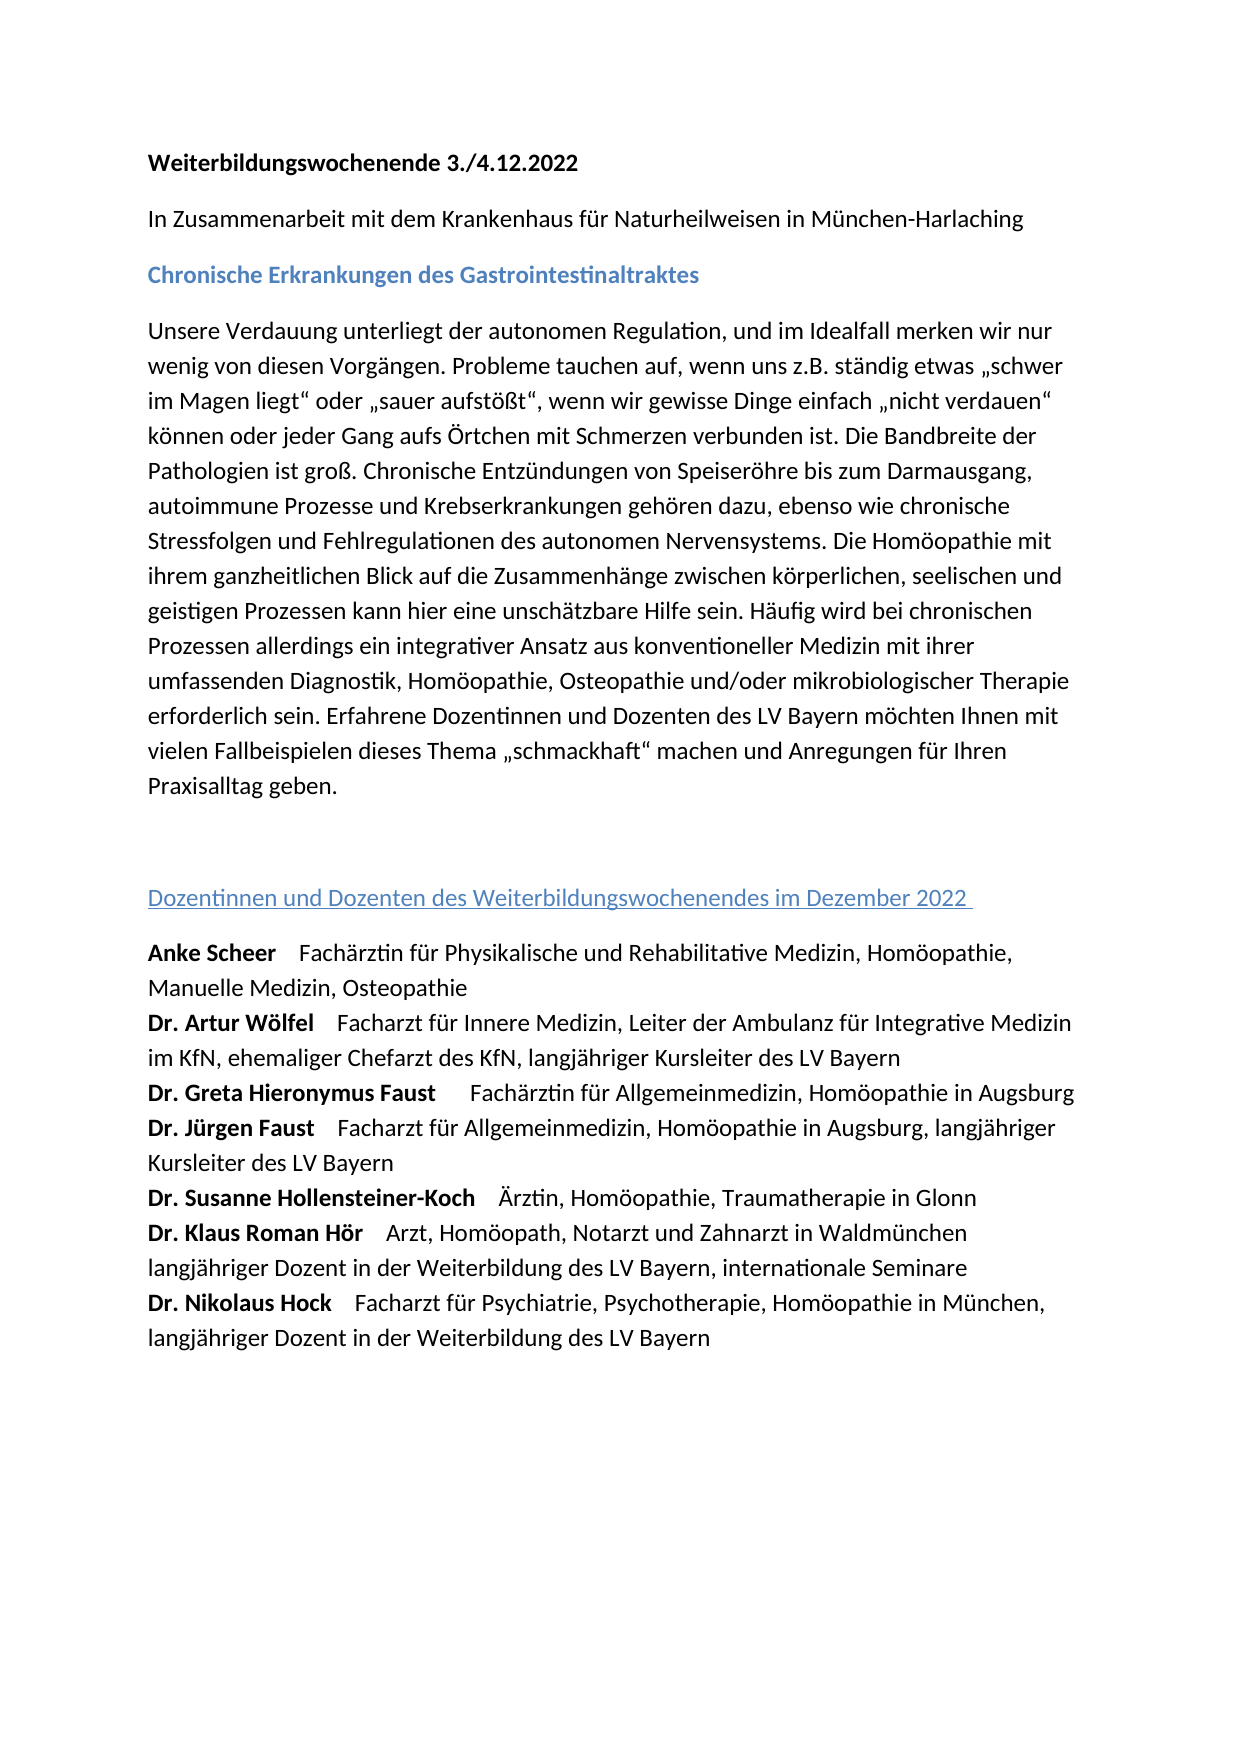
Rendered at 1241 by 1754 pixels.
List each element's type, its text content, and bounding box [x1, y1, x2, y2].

text Weiterbildungswochenende 3./4.12.2022 [148, 148, 1093, 178]
text Chronische Erkrankungen des Gastrointestinaltraktes [148, 259, 1093, 290]
text In Zusammenarbeit mit dem Krankenhaus für Naturheilweisen in München-Harlaching [148, 203, 1093, 234]
text Anke Scheer Fachärztin für Physikalische und Rehabilitative Medizin, Homöopathie, Manuelle Medizin, Osteopathie Dr. Artur Wölfel Facharzt für Innere Medizin, Leiter der Ambulanz für Integrative Medizin im KfN, ehemaliger Chefarzt des KfN, langjähriger Kursleiter des LV Bayern Dr. Greta Hieronymus Faust Fachärztin für Allgemeinmedizin, Homöopathie in Augsburg Dr. Jürgen Faust Facharzt für Allgemeinmedizin, Homöopathie in Augsburg, langjähriger Kursleiter des LV Bayern Dr. Susanne Hollensteiner-Koch Ärztin, Homöopathie, Traumatherapie in Glonn Dr. Klaus Roman Hör Arzt, Homöopath, Notarzt und Zahnarzt in Waldmünchen langjähriger Dozent in der Weiterbildung des LV Bayern, internationale Seminare Dr. Nikolaus Hock Facharzt für Psychiatrie, Psychotherapie, Homöopathie in München, langjähriger Dozent in der Weiterbildung des LV Bayern [148, 938, 1093, 1353]
text Dozentinnen und Dozenten des Weiterbildungswochenendes im Dezember 2022 [148, 882, 1093, 912]
text Unsere Verdauung unterliegt der autonomen Regulation, und im Idealfall merken wir nur wenig von diesen Vorgängen. Probleme tauchen auf, wenn uns z.B. ständig etwas „schwer im Magen liegt“ oder „sauer aufstößt“, wenn wir gewisse Dinge einfach „nicht verdauen“ können oder jeder Gang aufs Örtchen mit Schmerzen verbunden ist. Die Bandbreite der Pathologien ist groß. Chronische Entzündungen von Speiseröhre bis zum Darmausgang, autoimmune Prozesse und Krebserkrankungen gehören dazu, ebenso wie chronische Stressfolgen und Fehlregulationen des autonomen Nervensystems. Die Homöopathie mit ihrem ganzheitlichen Blick auf die Zusammenhänge zwischen körperlichen, seelischen und geistigen Prozessen kann hier eine unschätzbare Hilfe sein. Häufig wird bei chronischen Prozessen allerdings ein integrativer Ansatz aus konventioneller Medizin mit ihrer umfassenden Diagnostik, Homöopathie, Osteopathie und/oder mikrobiologischer Therapie erforderlich sein. Erfahrene Dozentinnen und Dozenten des LV Bayern möchten Ihnen mit vielen Fallbeispielen dieses Thema „schmackhaft“ machen und Anregungen für Ihren Praxisalltag geben. [148, 315, 1093, 801]
